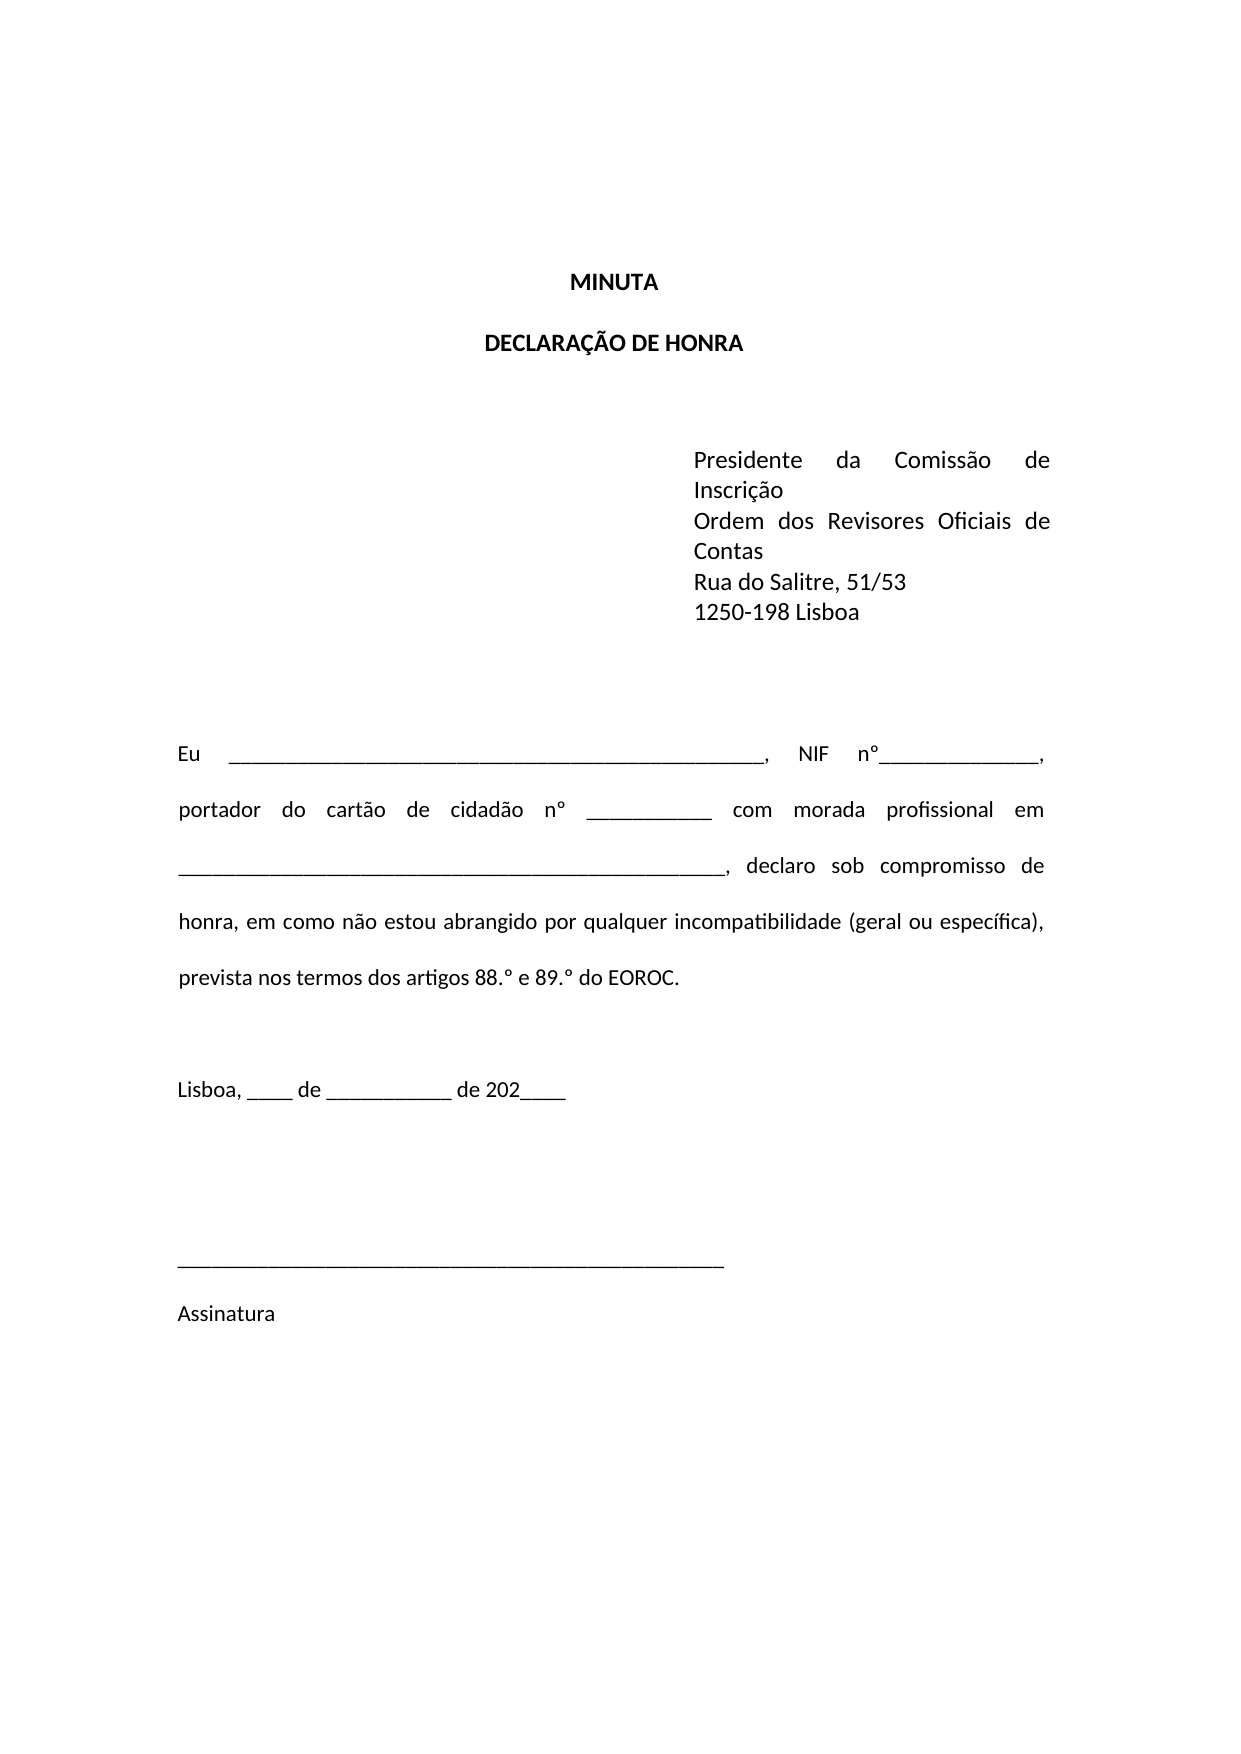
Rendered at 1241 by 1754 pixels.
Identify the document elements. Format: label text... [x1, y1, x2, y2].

text MINUTA [177, 266, 1051, 296]
text 1250-198 Lisboa [693, 597, 1051, 627]
text Lisboa, ____ de ___________ de 202____ [177, 1075, 1045, 1103]
text Rua do Salitre, 51/53 [693, 566, 1051, 597]
text ________________________________________________ [177, 1243, 1045, 1272]
text Presidente da Comissão de Inscrição [693, 444, 1051, 505]
text Assinatura [177, 1299, 1045, 1328]
text Ordem dos Revisores Oficiais de Contas [693, 505, 1051, 566]
text Eu _______________________________________________, NIF nº______________, portador do cartão de cidadão nº ___________ com morada profissional em ________________________________________________, declaro sob compromisso de honra, em como não estou abrangido por qualquer incompatibilidade (geral ou específica), prevista nos termos dos artigos 88.º e 89.º do EOROC. [177, 739, 1045, 991]
text DECLARAÇÃO DE HONRA [177, 327, 1051, 357]
